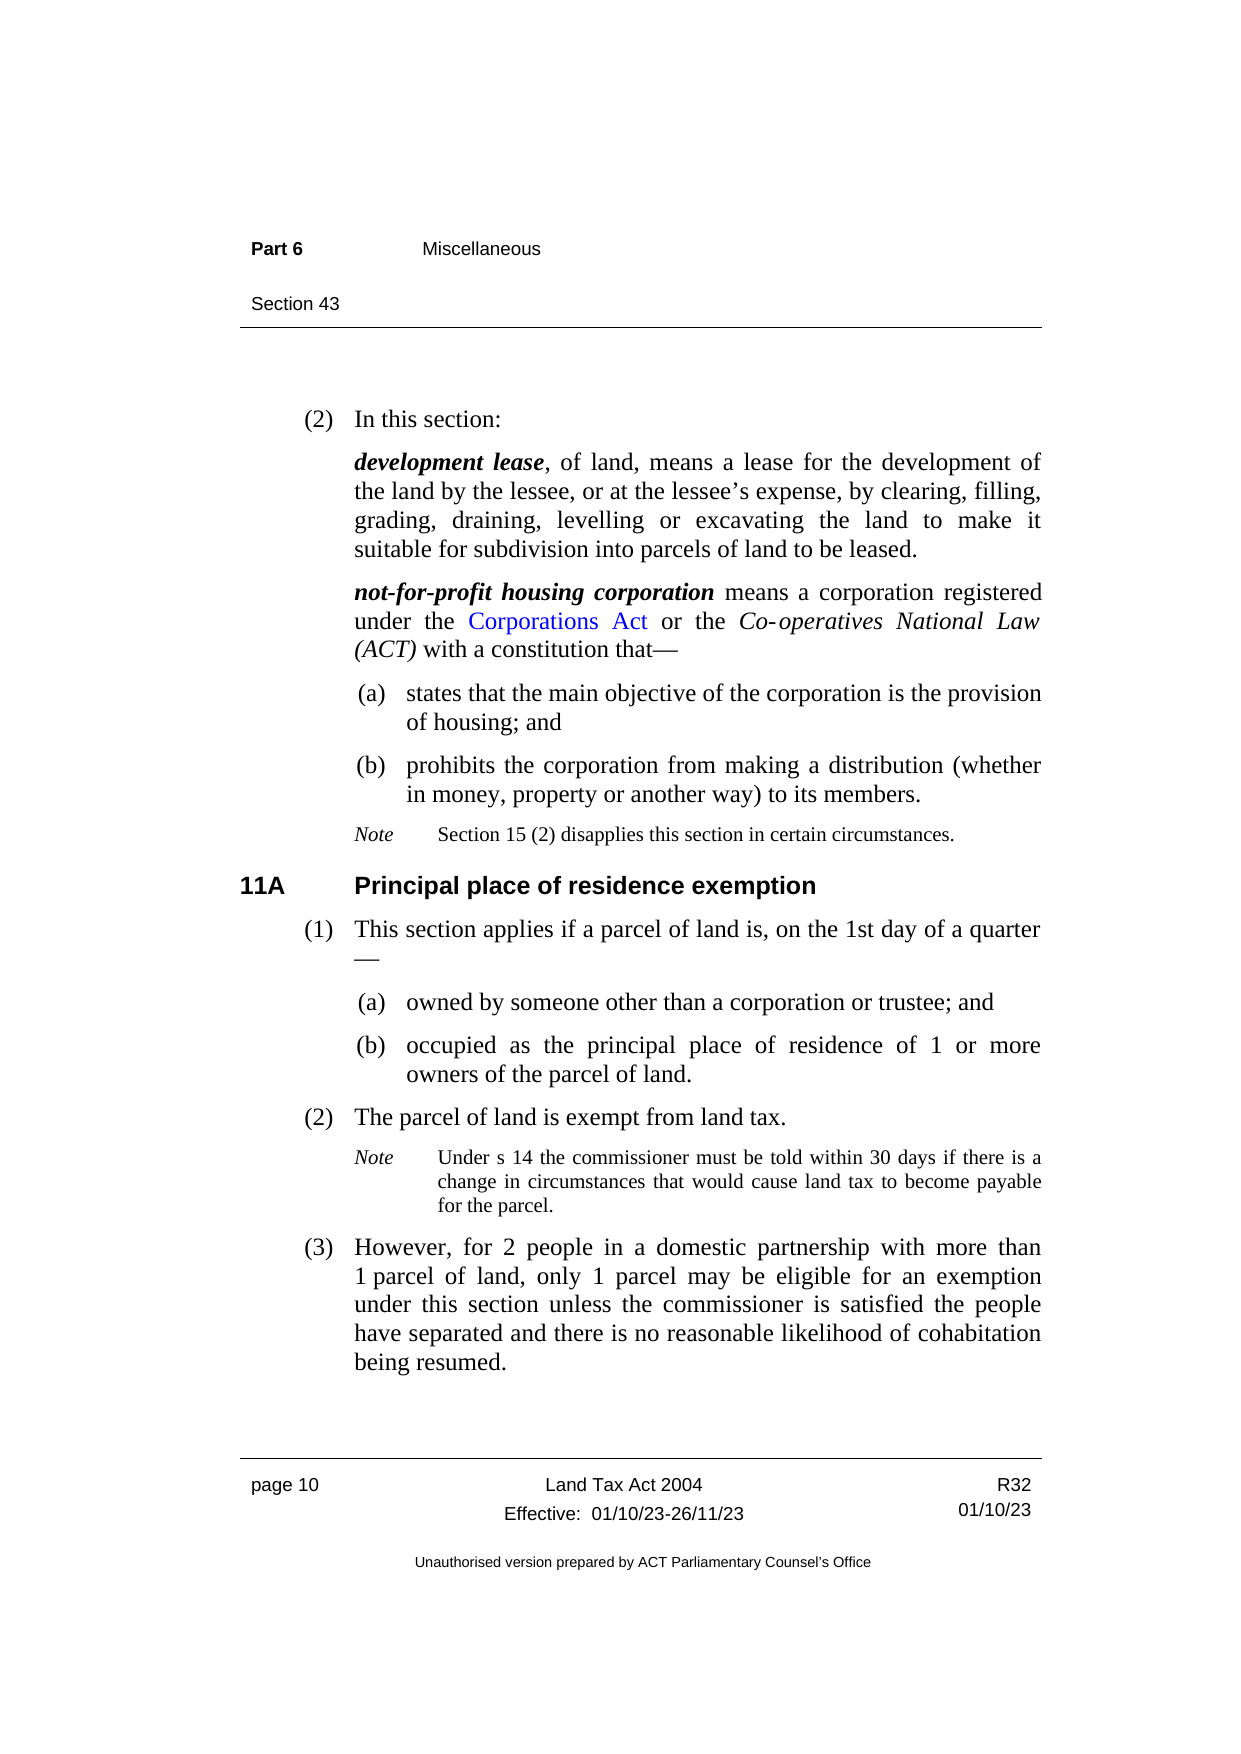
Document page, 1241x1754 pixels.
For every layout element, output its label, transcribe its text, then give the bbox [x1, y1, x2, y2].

text (a) states that the main objective of the corporation is the provision of housing; and [239, 678, 1042, 735]
text (b) occupied as the principal place of residence of 1 or more owners of the parcel of land. [239, 1030, 1042, 1087]
text (b) prohibits the corporation from making a distribution (whether in money, property or another way) to its members. [239, 750, 1042, 807]
text (2) In this section: [239, 404, 1042, 433]
text (2) The parcel of land is exempt from land tax. [239, 1102, 1042, 1131]
text development lease, of land, means a lease for the development of the land by the lessee, or at the lessee’s expense, by clearing, filling, grading, draining, levelling or excavating the land to make it suitable for subdivision into parcels of land to be leased. [354, 447, 1042, 562]
text (1) This section applies if a parcel of land is, on the 1st day of a quarter— [239, 914, 1042, 972]
text not-for-profit housing corporation means a corporation registered under the Corporations Act or the Co-operatives National Law (ACT) with a constitution that— [354, 577, 1042, 663]
text Note Section 15 (2) disapplies this section in certain circumstances. [354, 822, 1042, 846]
text Note Under s 14 the commissioner must be told within 30 days if there is a change in circumstances that would cause land tax to become payable for the parcel. [354, 1145, 1042, 1217]
text (a) owned by someone other than a corporation or trustee; and [239, 987, 1042, 1015]
text 11A Principal place of residence exemption [239, 871, 1042, 900]
text (3) However, for 2 people in a domestic partnership with more than 1 parcel of land, only 1 parcel may be eligible for an exemption under this section unless the commissioner is satisfied the people have separated and there is no reasonable likelihood of cohabitation being resumed. [239, 1232, 1042, 1376]
